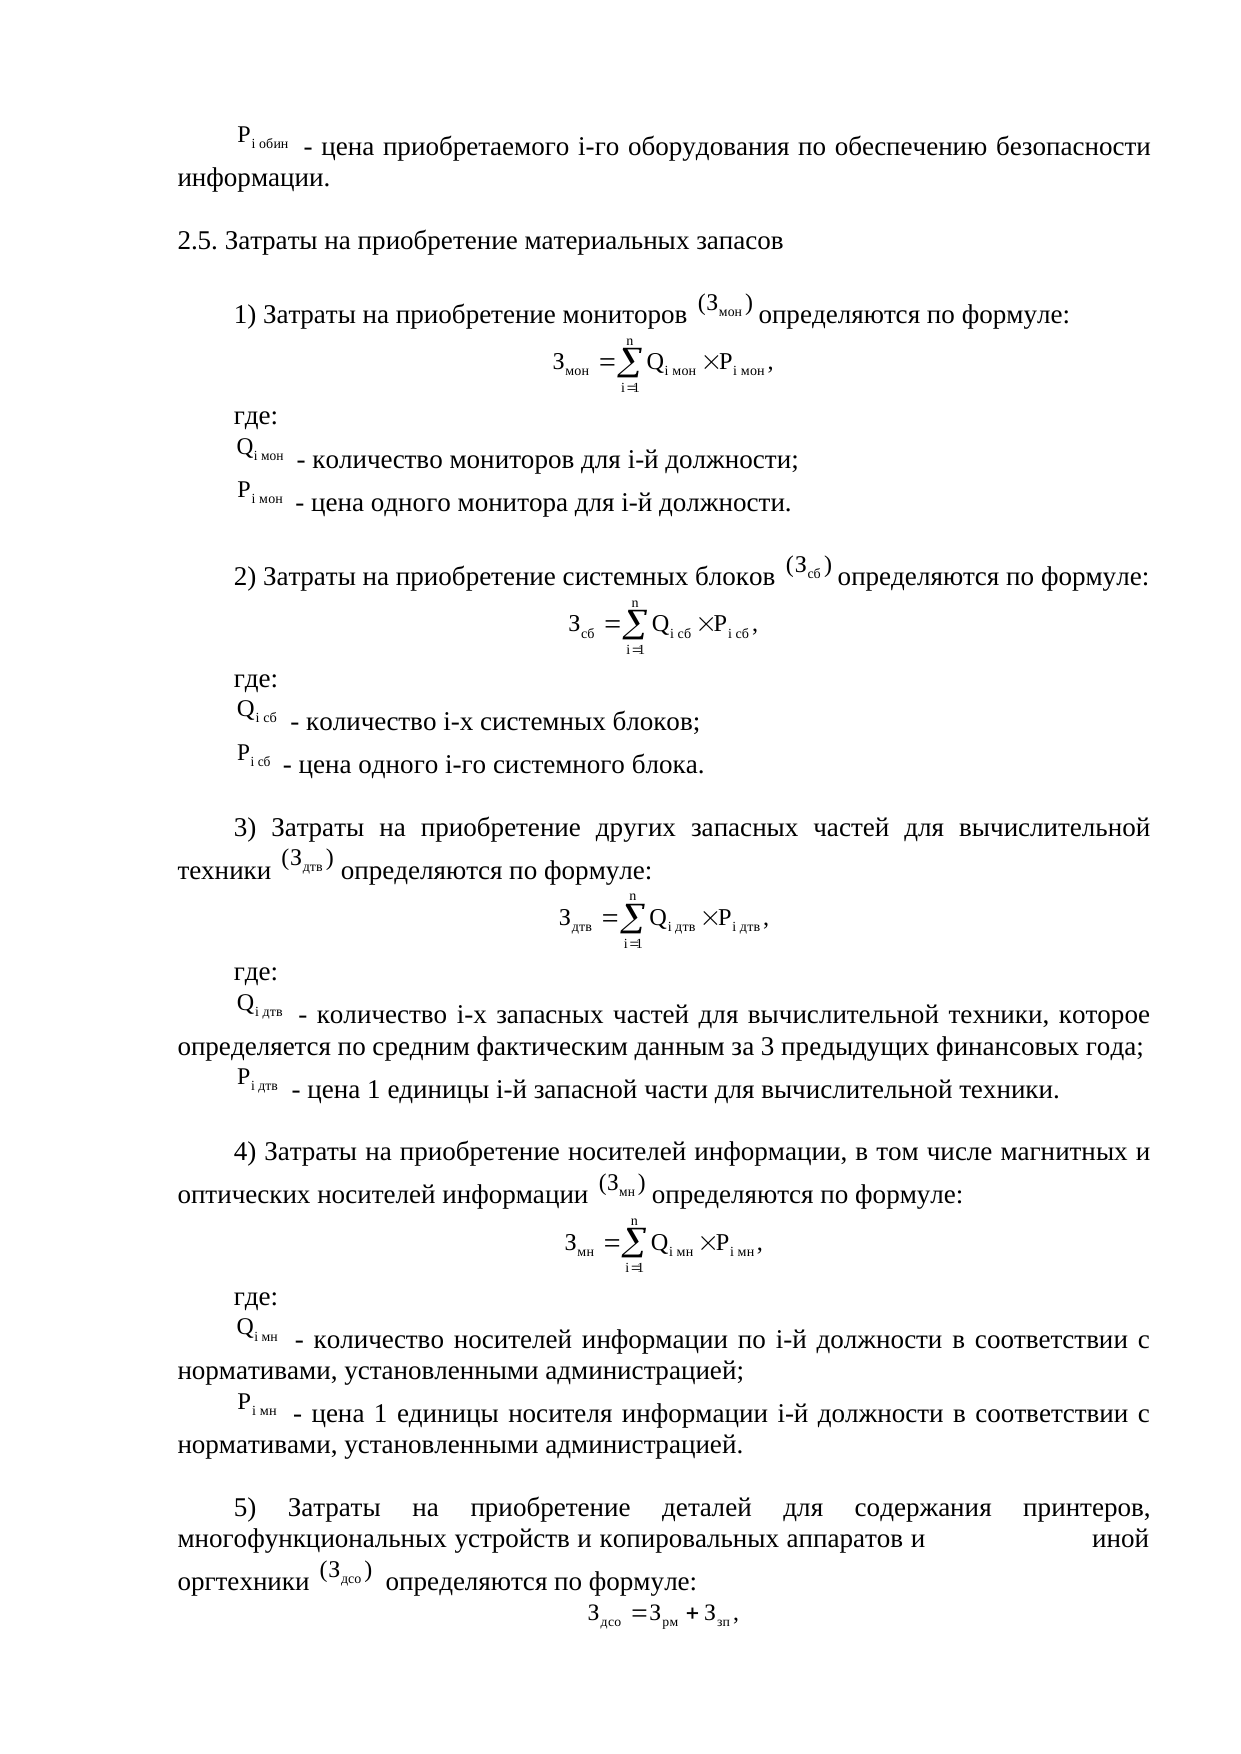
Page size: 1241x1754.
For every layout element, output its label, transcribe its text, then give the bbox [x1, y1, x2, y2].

text 1) Затраты на приобретение мониторов определяются по формуле: [177, 286, 1152, 329]
text где: [177, 1280, 1152, 1311]
text где: [177, 399, 1152, 431]
text - цена 1 единицы носителя информации i-й должности в соответствии с нормативами, установленными администрацией. [177, 1385, 1152, 1460]
text 3) Затраты на приобретение других запасных частей для вычислительной техники определяются по формуле: [177, 811, 1152, 885]
text 2.5. Затраты на приобретение материальных запасов [177, 224, 1152, 255]
text - количество носителей информации по i-й должности в соответствии с нормативами, установленными администрацией; [177, 1311, 1152, 1385]
text 5) Затраты на приобретение деталей для содержания принтеров, многофункциональных устройств и копировальных аппаратов и иной оргтехники определяются по формуле: [177, 1491, 1152, 1597]
text - цена 1 единицы i-й запасной части для вычислительной техники. [177, 1061, 1152, 1104]
text - цена приобретаемого i-го оборудования по обеспечению безопасности информации. [177, 118, 1152, 193]
text - количество i-х запасных частей для вычислительной техники, которое определяется по средним фактическим данным за 3 предыдущих финансовых года; [177, 986, 1152, 1061]
text - количество i-х системных блоков; [177, 693, 1152, 736]
text - цена одного монитора для i-й должности. [177, 474, 1152, 517]
text - количество мониторов для i-й должности; [177, 431, 1152, 474]
text 2) Затраты на приобретение системных блоков определяются по формуле: [177, 548, 1152, 592]
text где: [177, 955, 1152, 986]
text 4) Затраты на приобретение носителей информации, в том числе магнитных и оптических носителей информации определяются по формуле: [177, 1135, 1152, 1210]
text - цена одного i-го системного блока. [177, 736, 1152, 779]
text где: [177, 662, 1152, 693]
